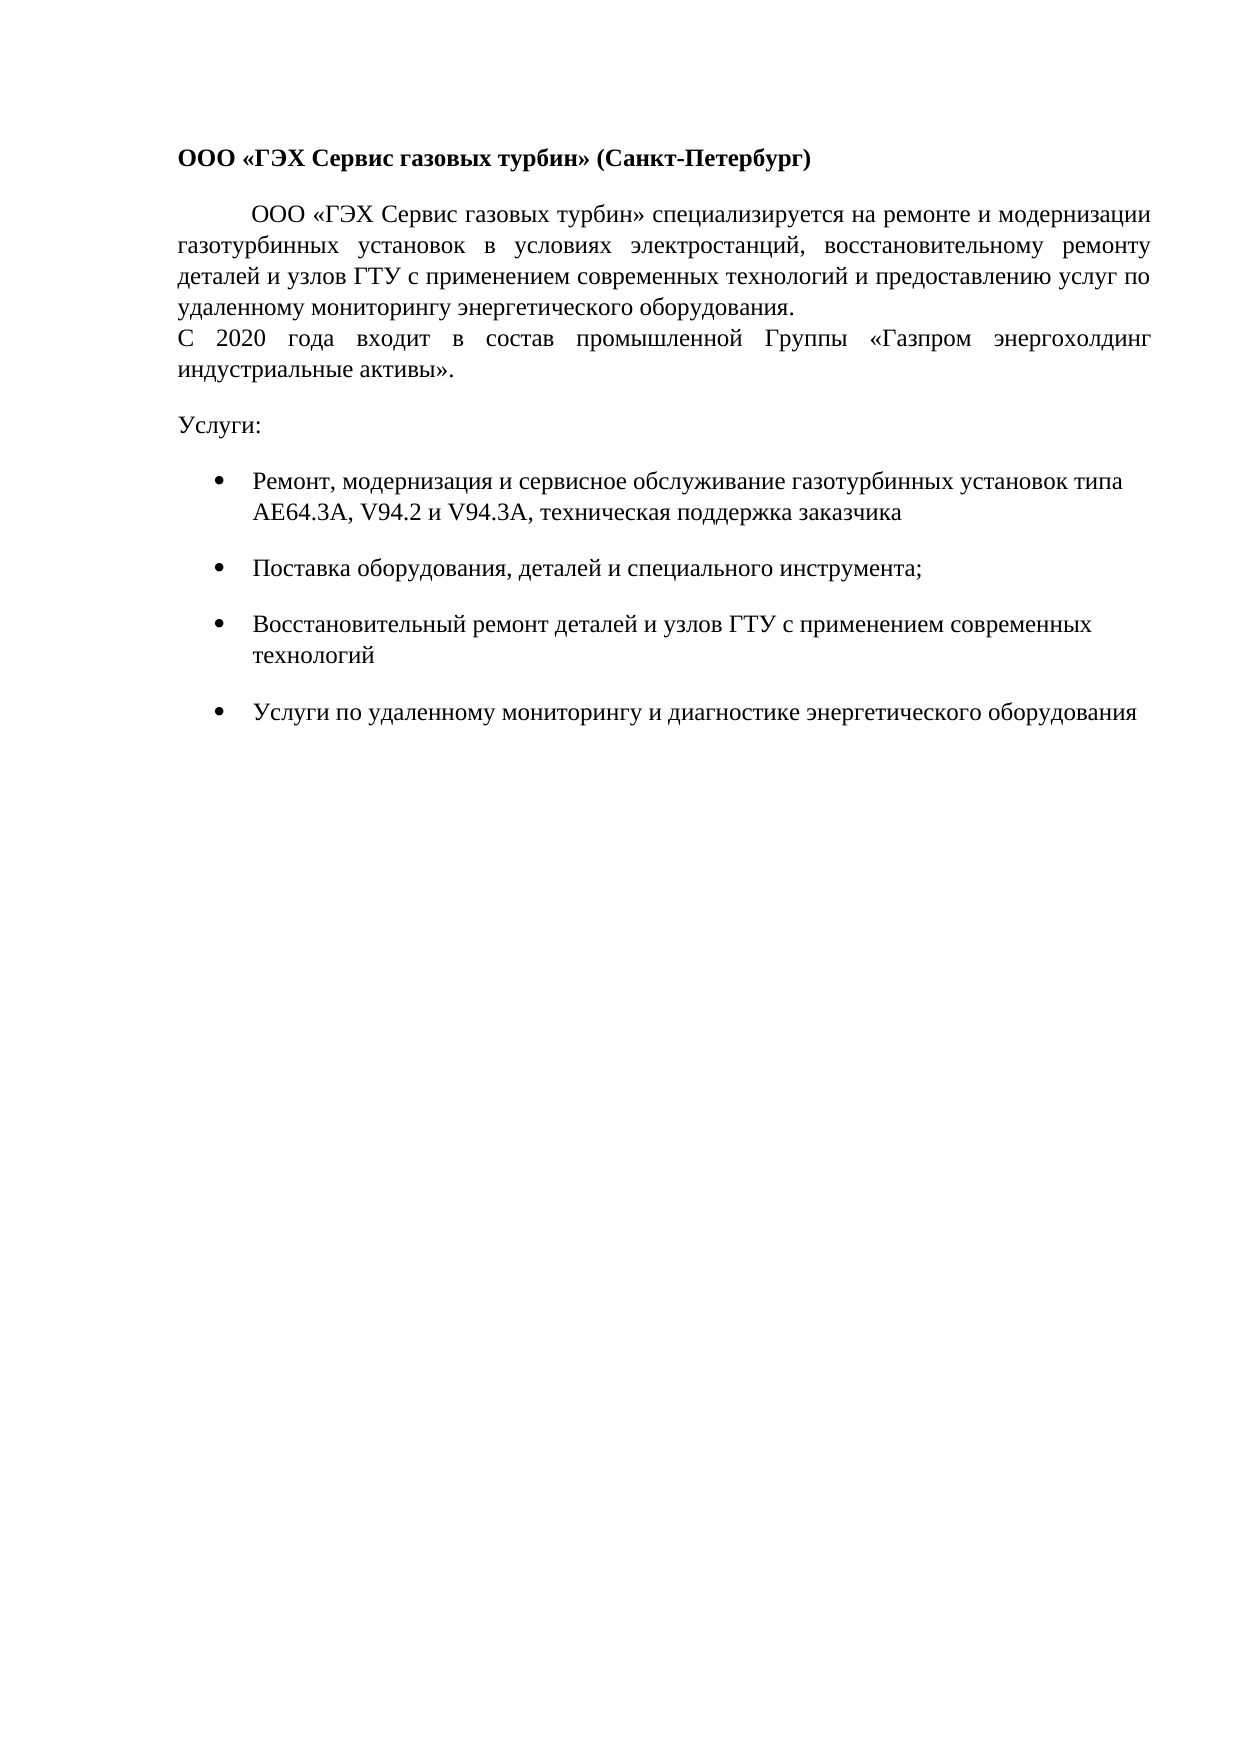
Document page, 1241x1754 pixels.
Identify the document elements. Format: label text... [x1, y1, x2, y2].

subtitle Поставка оборудования, деталей и специального инструмента; [215, 553, 1152, 582]
subtitle Услуги по удаленному мониторингу и диагностике энергетического оборудования [215, 697, 1152, 725]
subtitle ООО «ГЭХ Сервис газовых турбин» (Санкт-Петербург) [177, 143, 1152, 172]
subtitle Восстановительный ремонт деталей и узлов ГТУ с применением современных технологий [215, 609, 1152, 669]
subtitle ООО «ГЭХ Сервис газовых турбин» специализируется на ремонте и модернизации газотурбинных установок в условиях электростанций, восстановительному ремонту деталей и узлов ГТУ с применением современных технологий и предоставлению услуг по удаленному мониторингу энергетического оборудования. [177, 199, 1152, 321]
subtitle Ремонт, модернизация и сервисное обслуживание газотурбинных установок типа AE64.3A, V94.2 и V94.3А, техническая поддержка заказчика [215, 466, 1152, 526]
text С 2020 года входит в состав промышленной Группы «Газпром энергохолдинг индустриальные активы». [177, 323, 1152, 383]
subtitle Услуги: [177, 410, 1152, 439]
